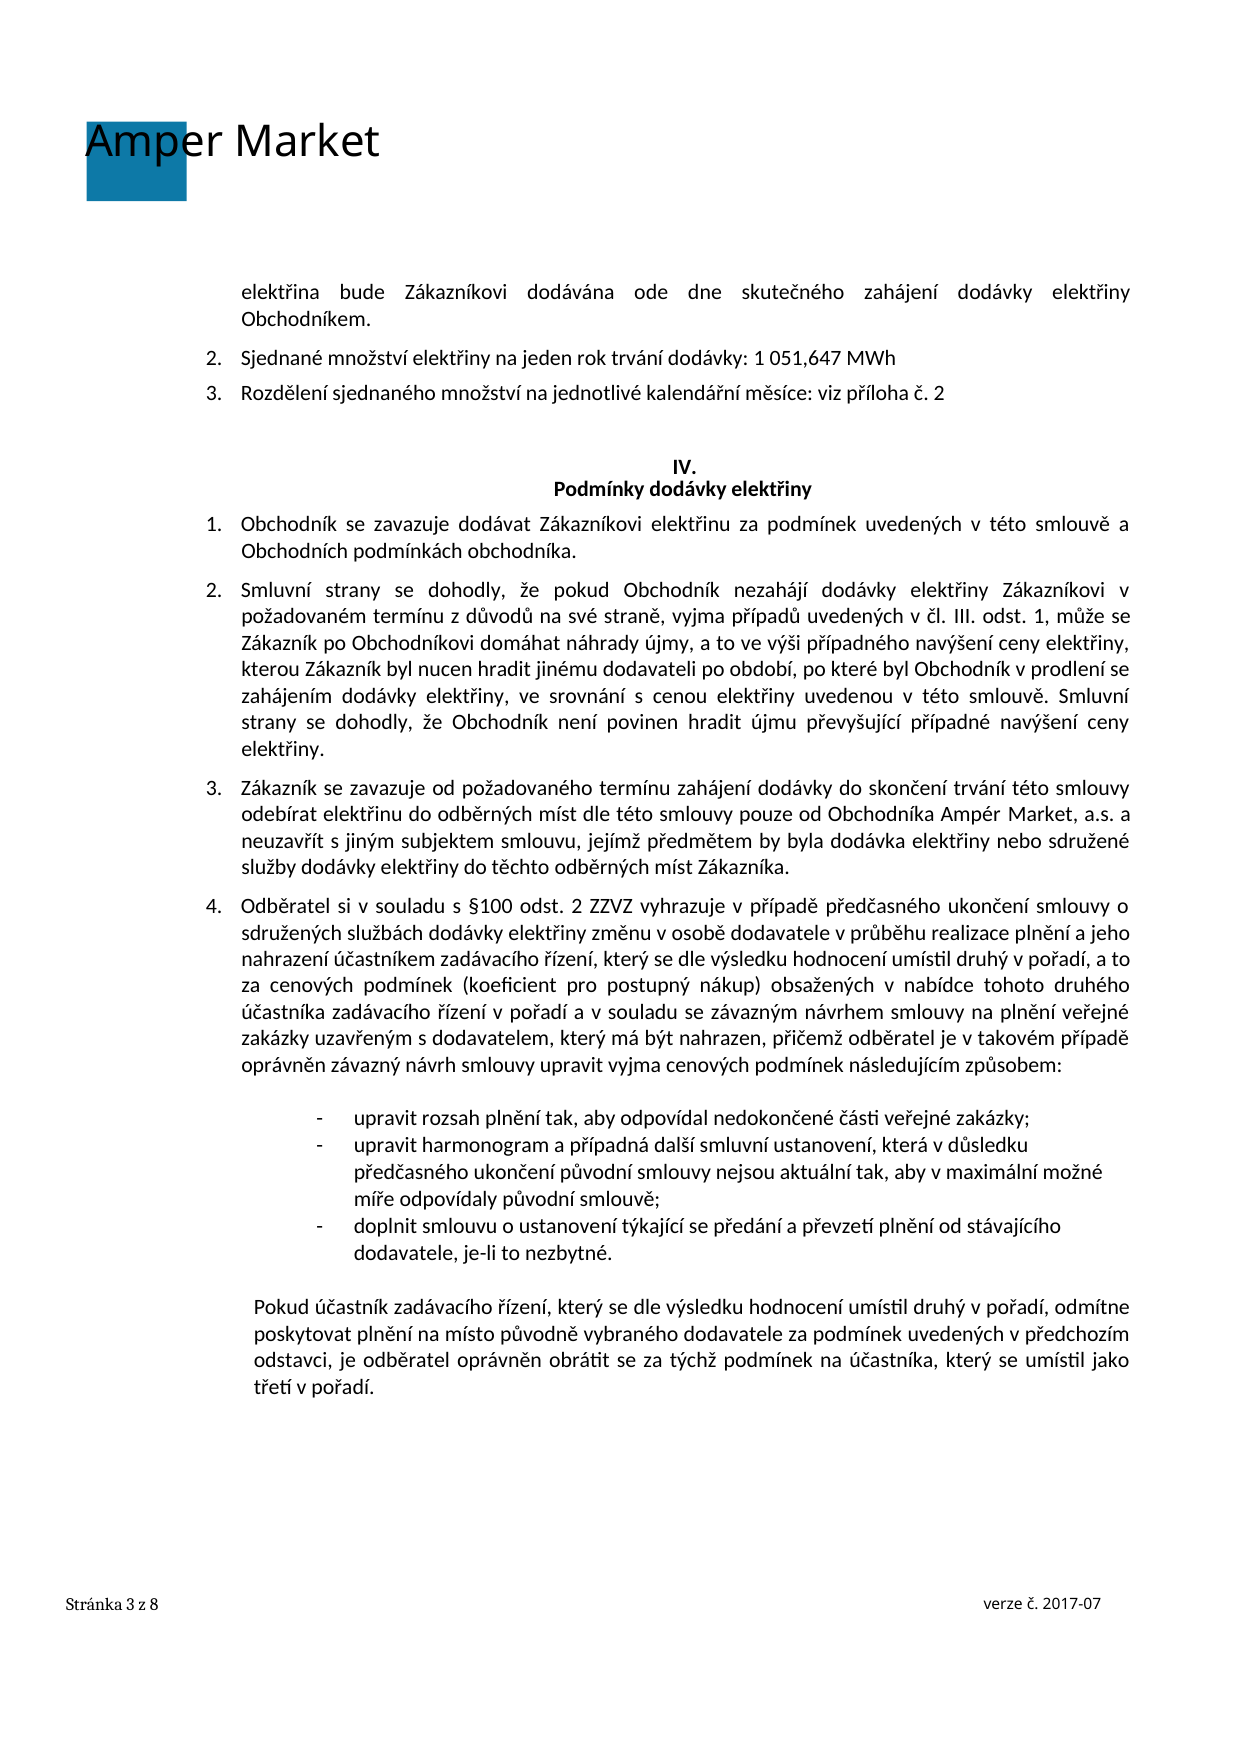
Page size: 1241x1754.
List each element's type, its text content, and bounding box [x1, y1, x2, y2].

list upravit rozsah plnění tak, aby odpovídal nedokončené části veřejné zakázky; [316, 1104, 1131, 1131]
list Odběratel si v souladu s §100 odst. 2 ZZVZ vyhrazuje v případě předčasného ukončení smlouvy o sdružených službách dodávky elektřiny změnu v osobě dodavatele v průběhu realizace plnění a jeho nahrazení účastníkem zadávacího řízení, který se dle výsledku hodnocení umístil druhý v pořadí, a to za cenových podmínek (koeficient pro postupný nákup) obsažených v nabídce tohoto druhého účastníka zadávacího řízení v pořadí a v souladu se závazným návrhem smlouvy na plnění veřejné zakázky uzavřeným s dodavatelem, který má být nahrazen, přičemž odběratel je v takovém případě oprávněn závazný návrh smlouvy upravit vyjma cenových podmínek následujícím způsobem: [206, 892, 1131, 1078]
subtitle Amper Market [85, 119, 381, 166]
list Obchodník se zavazuje dodávat Zákazníkovi elektřinu za podmínek uvedených v této smlouvě a Obchodních podmínkách obchodníka. [206, 509, 1131, 563]
text verze č. 2017-07 [983, 1594, 1101, 1614]
list upravit harmonogram a případná další smluvní ustanovení, která v důsledku předčasného ukončení původní smlouvy nejsou aktuální tak, aby v maximální možné míře odpovídaly původní smlouvě; [316, 1131, 1131, 1212]
list Zákazník se zavazuje od požadovaného termínu zahájení dodávky do skončení trvání této smlouvy odebírat elektřinu do odběrných míst dle této smlouvy pouze od Obchodníka Ampér Market, a.s. a neuzavřít s jiným subjektem smlouvu, jejímž předmětem by byla dodávka elektřiny nebo sdružené služby dodávky elektřiny do těchto odběrných míst Zákazníka. [206, 774, 1131, 880]
text Stránka 3 z 8 [66, 1595, 158, 1614]
subtitle IV. [672, 457, 1131, 479]
list doplnit smlouvu o ustanovení týkající se předání a převzetí plnění od stávajícího dodavatele, je-li to nezbytné. [316, 1212, 1131, 1266]
subtitle Podmínky dodávky elektřiny [553, 479, 1131, 501]
text elektřina bude Zákazníkovi dodávána ode dne skutečného zahájení dodávky elektřiny Obchodníkem. [241, 278, 1131, 332]
list Sjednané množství elektřiny na jeden rok trvání dodávky: 1 051,647 MWh [206, 348, 1131, 370]
list Rozdělení sjednaného množství na jednotlivé kalendářní měsíce: viz příloha č. 2 [206, 383, 1131, 405]
list Smluvní strany se dohodly, že pokud Obchodník nezahájí dodávky elektřiny Zákazníkovi v požadovaném termínu z důvodů na své straně, vyjma případů uvedených v čl. III. odst. 1, může se Zákazník po Obchodníkovi domáhat náhrady újmy, a to ve výši případného navýšení ceny elektřiny, kterou Zákazník byl nucen hradit jinému dodavateli po období, po které byl Obchodník v prodlení se zahájením dodávky elektřiny, ve srovnání s cenou elektřiny uvedenou v této smlouvě. Smluvní strany se dohodly, že Obchodník není povinen hradit újmu převyšující případné navýšení ceny elektřiny. [206, 576, 1131, 762]
text Pokud účastník zadávacího řízení, který se dle výsledku hodnocení umístil druhý v pořadí, odmítne poskytovat plnění na místo původně vybraného dodavatele za podmínek uvedených v předchozím odstavci, je odběratel oprávněn obrátit se za týchž podmínek na účastníka, který se umístil jako třetí v pořadí. [253, 1294, 1131, 1399]
